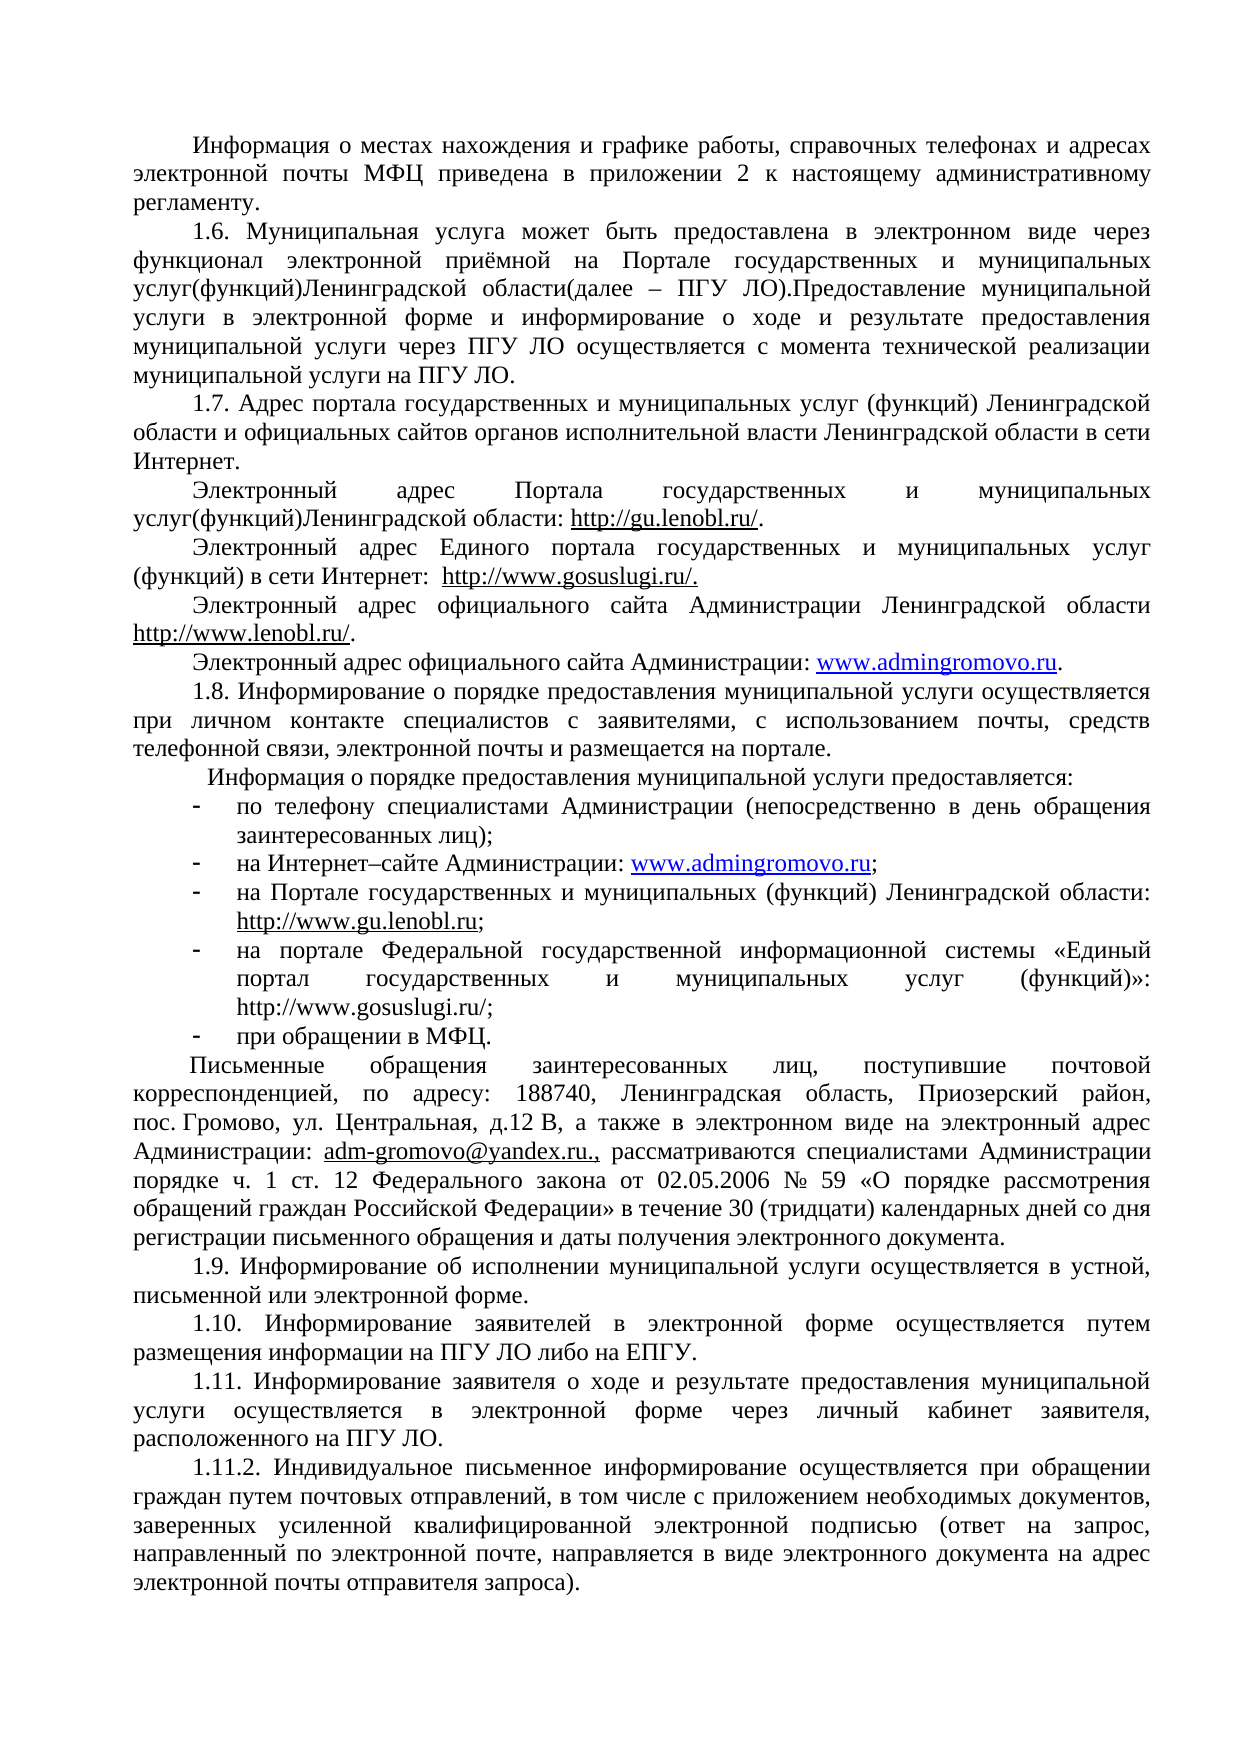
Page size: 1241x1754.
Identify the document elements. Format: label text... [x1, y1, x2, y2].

text Электронный адрес Портала государственных и муниципальных услуг(функций)Ленинградской области: http://gu.lenobl.ru/. [133, 475, 1152, 532]
text 1.10. Информирование заявителей в электронной форме осуществляется путем размещения информации на ПГУ ЛО либо на ЕПГУ. [133, 1308, 1152, 1366]
list на Портале государственных и муниципальных (функций) Ленинградской области: http://www.gu.lenobl.ru; [192, 877, 1152, 935]
list на портале Федеральной государственной информационной системы «Единый портал государственных и муниципальных услуг (функций)»: http://www.gosuslugi.ru/; [192, 935, 1152, 1021]
text 1.6. Муниципальная услуга может быть предоставлена в электронном виде через функционал электронной приёмной на Портале государственных и муниципальных услуг(функций)Ленинградской области(далее – ПГУ ЛО).Предоставление муниципальной услуги в электронной форме и информирование о ходе и результате предоставления муниципальной услуги через ПГУ ЛО осуществляется с момента технической реализации муниципальной услуги на ПГУ ЛО. [133, 216, 1152, 388]
text Электронный адрес официального сайта Администрации: www.admingromovo.ru. [133, 647, 1152, 676]
text 1.8. Информирование о порядке предоставления муниципальной услуги осуществляется при личном контакте специалистов с заявителями, с использованием почты, средств телефонной связи, электронной почты и размещается на портале. [133, 676, 1152, 762]
text Электронный адрес официального сайта Администрации Ленинградской области http://www.lenobl.ru/. [133, 590, 1152, 647]
text Письменные обращения заинтересованных лиц, поступившие почтовой корреспонденцией, по адресу: 188740, Ленинградская область, Приозерский район, пос. Громово, ул. Центральная, д.12 В, а также в электронном виде на электронный адрес Администрации: adm-gromovo@yandex.ru., рассматриваются специалистами Администрации порядке ч. 1 ст. 12 Федерального закона от 02.05.2006 № 59 «О порядке рассмотрения обращений граждан Российской Федерации» в течение 30 (тридцати) календарных дней со дня регистрации письменного обращения и даты получения электронного документа. [133, 1050, 1152, 1251]
list на Интернет–сайте Администрации: www.admingromovo.ru; [192, 848, 1152, 877]
text 1.9. Информирование об исполнении муниципальной услуги осуществляется в устной, письменной или электронной форме. [133, 1251, 1152, 1308]
text Информация о порядке предоставления муниципальной услуги предоставляется: [133, 762, 1152, 791]
text Электронный адрес Единого портала государственных и муниципальных услуг (функций) в сети Интернет: http://www.gosuslugi.ru/. [133, 532, 1152, 590]
text 1.11. Информирование заявителя о ходе и результате предоставления муниципальной услуги осуществляется в электронной форме через личный кабинет заявителя, расположенного на ПГУ ЛО. [133, 1366, 1152, 1452]
text 1.11.2. Индивидуальное письменное информирование осуществляется при обращении граждан путем почтовых отправлений, в том числе с приложением необходимых документов, заверенных усиленной квалифицированной электронной подписью (ответ на запрос, направленный по электронной почте, направляется в виде электронного документа на адрес электронной почты отправителя запроса). [133, 1452, 1152, 1596]
list при обращении в МФЦ. [192, 1021, 1152, 1050]
text 1.7. Адрес портала государственных и муниципальных услуг (функций) Ленинградской области и официальных сайтов органов исполнительной власти Ленинградской области в сети Интернет. [133, 388, 1152, 475]
list по телефону специалистами Администрации (непосредственно в день обращения заинтересованных лиц); [192, 791, 1152, 848]
text Информация о местах нахождения и графике работы, справочных телефонах и адресах электронной почты МФЦ приведена в приложении 2 к настоящему административному регламенту. [133, 130, 1152, 216]
